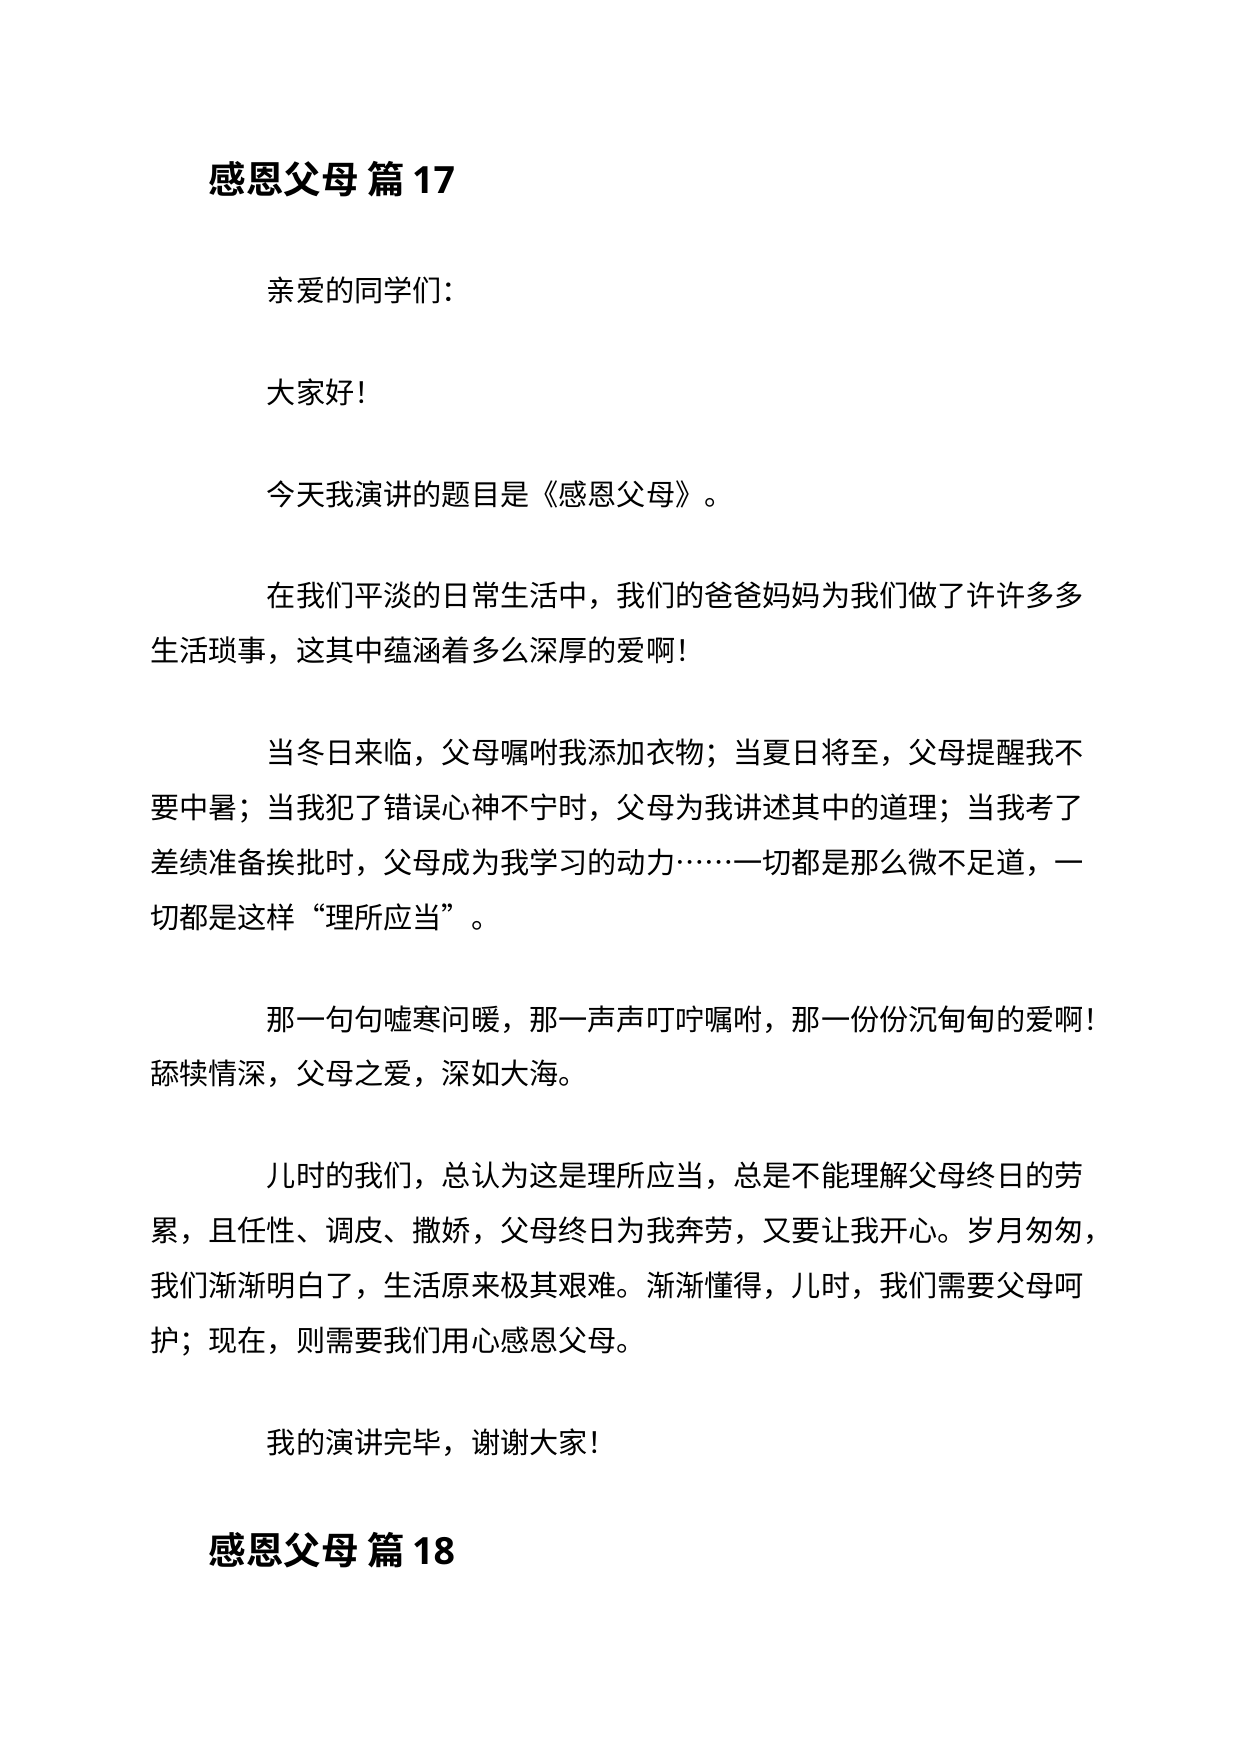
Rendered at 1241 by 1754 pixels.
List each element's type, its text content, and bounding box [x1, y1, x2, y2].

text 今天我演讲的题目是《感恩父母》。 [150, 471, 1090, 513]
text 大家好！ [150, 369, 1090, 412]
text 儿时的我们，总认为这是理所应当，总是不能理解父母终日的劳累，且任性、调皮、撒娇，父母终日为我奔劳，又要让我开心。岁月匆匆，我们渐渐明白了，生活原来极其艰难。渐渐懂得，儿时，我们需要父母呵护；现在，则需要我们用心感恩父母。 [150, 1153, 1090, 1360]
text 在我们平淡的日常生活中，我们的爸爸妈妈为我们做了许许多多生活琐事，这其中蕴涵着多么深厚的爱啊！ [150, 573, 1090, 670]
text 那一句句嘘寒问暖，那一声声叮咛嘱咐，那一份份沉甸甸的爱啊！舔犊情深，父母之爱，深如大海。 [150, 996, 1090, 1093]
text 感恩父母 篇18 [150, 1521, 1090, 1575]
text 亲爱的同学们： [150, 268, 1090, 310]
text 当冬日来临，父母嘱咐我添加衣物；当夏日将至，父母提醒我不要中暑；当我犯了错误心神不宁时，父母为我讲述其中的道理；当我考了差绩准备挨批时，父母成为我学习的动力……一切都是那么微不足道，一切都是这样“理所应当”。 [150, 729, 1090, 937]
text 我的演讲完毕，谢谢大家！ [150, 1419, 1090, 1461]
text 感恩父母 篇17 [150, 150, 1090, 204]
